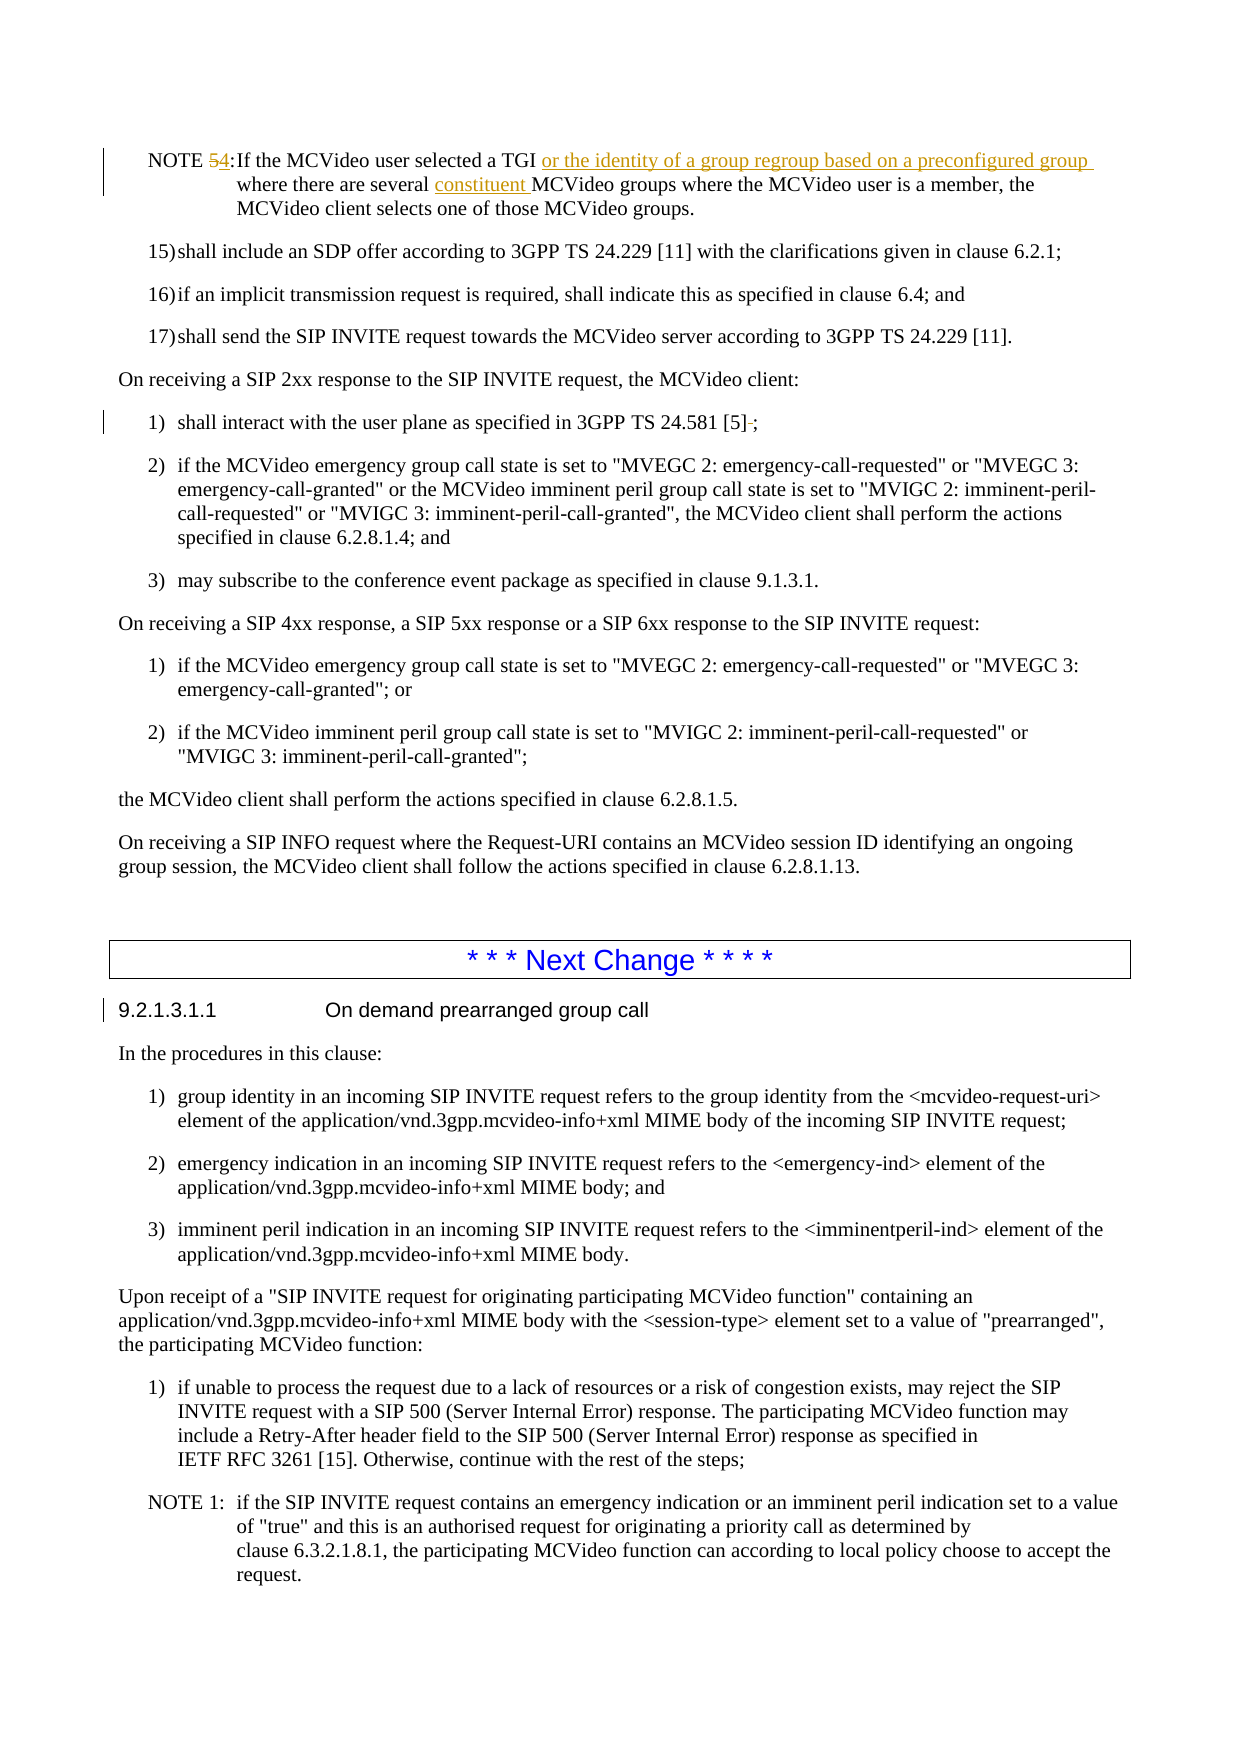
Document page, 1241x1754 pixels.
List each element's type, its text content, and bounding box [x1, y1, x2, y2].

text 2) emergency indication in an incoming SIP INVITE request refers to the <emergency-ind> element of the application/vnd.3gpp.mcvideo-info+xml MIME body; and [148, 1151, 1122, 1199]
text 2) if the MCVideo imminent peril group call state is set to "MVIGC 2: imminent-peril-call-requested" or "MVIGC 3: imminent-peril-call-granted"; [148, 720, 1122, 768]
text 3) may subscribe to the conference event package as specified in clause 9.1.3.1. [148, 568, 1122, 592]
text 1) group identity in an incoming SIP INVITE request refers to the group identity from the <mcvideo-request-uri> element of the application/vnd.3gpp.mcvideo-info+xml MIME body of the incoming SIP INVITE request; [148, 1084, 1122, 1132]
text NOTE 1: if the SIP INVITE request contains an emergency indication or an imminent peril indication set to a value of "true" and this is an authorised request for originating a priority call as determined by clause 6.3.2.1.8.1, the participating MCVideo function can according to local policy choose to accept the request. [148, 1490, 1122, 1586]
text 3) imminent peril indication in an incoming SIP INVITE request refers to the <imminentperil-ind> element of the application/vnd.3gpp.mcvideo-info+xml MIME body. [148, 1217, 1122, 1266]
text 1) if the MCVideo emergency group call state is set to "MVEGC 2: emergency-call-requested" or "MVEGC 3: emergency-call-granted"; or [148, 653, 1122, 701]
text 1) if unable to process the request due to a lack of resources or a risk of congestion exists, may reject the SIP INVITE request with a SIP 500 (Server Internal Error) response. The participating MCVideo function may include a Retry-After header field to the SIP 500 (Server Internal Error) response as specified in IETF RFC 3261 [15]. Otherwise, continue with the rest of the steps; [148, 1375, 1122, 1471]
subtitle 9.2.1.3.1.1 On demand prearranged group call [118, 998, 1122, 1022]
text * * * Next Change * * * * [110, 941, 1130, 978]
text On receiving a SIP INFO request where the Request-URI contains an MCVideo session ID identifying an ongoing group session, the MCVideo client shall follow the actions specified in clause 6.2.8.1.13. [118, 830, 1122, 878]
text 2) if the MCVideo emergency group call state is set to "MVEGC 2: emergency-call-requested" or "MVEGC 3: emergency-call-granted" or the MCVideo imminent peril group call state is set to "MVIGC 2: imminent-peril-call-requested" or "MVIGC 3: imminent-peril-call-granted", the MCVideo client shall perform the actions specified in clause 6.2.8.1.4; and [148, 453, 1122, 549]
text 16) if an implicit transmission request is required, shall indicate this as specified in clause 6.4; and [148, 281, 1122, 306]
text 17) shall send the SIP INVITE request towards the MCVideo server according to 3GPP TS 24.229 [11]. [148, 324, 1122, 348]
text NOTE : If the MCVideo user selected a TGI where there are several MCVideo groups where the MCVideo user is a member, the MCVideo client selects one of those MCVideo groups. [148, 148, 1122, 220]
text 15) shall include an SDP offer according to 3GPP TS 24.229 [11] with the clarifications given in clause 6.2.1; [148, 239, 1122, 263]
text the MCVideo client shall perform the actions specified in clause 6.2.8.1.5. [118, 787, 1122, 811]
text 1) shall interact with the user plane as specified in 3GPP TS 24.581 [5]; [148, 410, 1122, 434]
text On receiving a SIP 2xx response to the SIP INVITE request, the MCVideo client: [118, 367, 1122, 391]
text In the procedures in this clause: [118, 1041, 1122, 1065]
text On receiving a SIP 4xx response, a SIP 5xx response or a SIP 6xx response to the SIP INVITE request: [118, 611, 1122, 634]
text Upon receipt of a "SIP INVITE request for originating participating MCVideo function" containing an application/vnd.3gpp.mcvideo-info+xml MIME body with the <session-type> element set to a value of "prearranged", the participating MCVideo function: [118, 1284, 1122, 1356]
